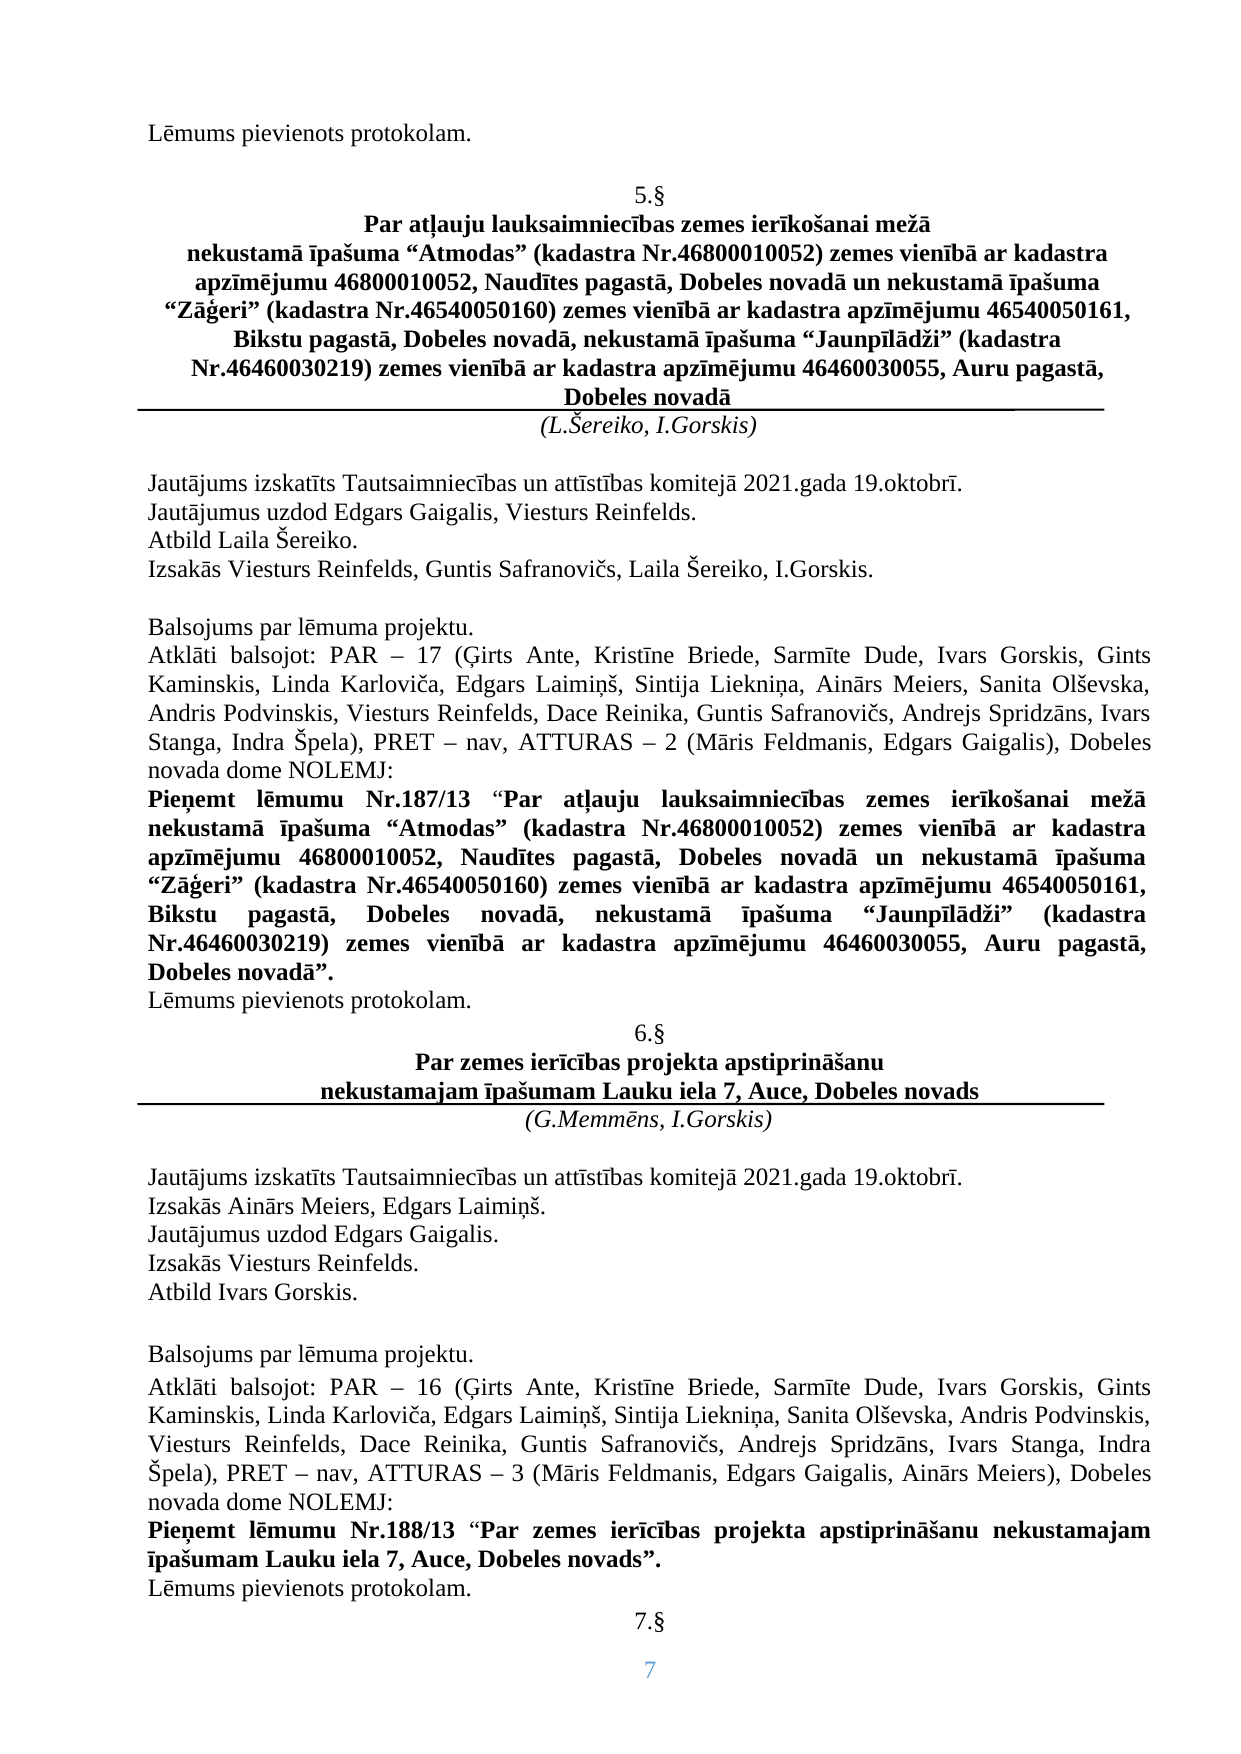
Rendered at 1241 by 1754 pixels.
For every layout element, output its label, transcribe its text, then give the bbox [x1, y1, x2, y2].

text Atbild Ivars Gorskis. [148, 1277, 1152, 1306]
text 7.§ [148, 1606, 1152, 1635]
text 5.§ [148, 180, 1152, 209]
text Pieņemt lēmumu Nr.187/13 “Par atļauju lauksaimniecības zemes ierīkošanai mežā nekustamā īpašuma “Atmodas” (kadastra Nr.46800010052) zemes vienībā ar kadastra apzīmējumu 46800010052, Naudītes pagastā, Dobeles novadā un nekustamā īpašuma “Zāģeri” (kadastra Nr.46540050160) zemes vienībā ar kadastra apzīmējumu 46540050161, Bikstu pagastā, Dobeles novadā, nekustamā īpašuma “Jaunpīlādži” (kadastra Nr.46460030219) zemes vienībā ar kadastra apzīmējumu 46460030055, Auru pagastā, Dobeles novadā”. [148, 784, 1147, 985]
text nekustamā īpašuma “Atmodas” (kadastra Nr.46800010052) zemes vienībā ar kadastra apzīmējumu 46800010052, Naudītes pagastā, Dobeles novadā un nekustamā īpašuma “Zāģeri” (kadastra Nr.46540050160) zemes vienībā ar kadastra apzīmējumu 46540050161, Bikstu pagastā, Dobeles novadā, nekustamā īpašuma “Jaunpīlādži” (kadastra Nr.46460030219) zemes vienībā ar kadastra apzīmējumu 46460030055, Auru pagastā, Dobeles novadā [148, 238, 1147, 410]
text Lēmums pievienots protokolam. [148, 118, 1152, 147]
text Balsojums par lēmuma projektu. [148, 612, 1152, 640]
text Jautājums izskatīts Tautsaimniecības un attīstības komitejā 2021.gada 19.oktobrī. [148, 468, 1152, 497]
text Atklāti balsojot: PAR – 17 (Ģirts Ante, Kristīne Briede, Sarmīte Dude, Ivars Gorskis, Gints Kaminskis, Linda Karloviča, Edgars Laimiņš, Sintija Liekniņa, Ainārs Meiers, Sanita Olševska, Andris Podvinskis, Viesturs Reinfelds, Dace Reinika, Guntis Safranovičs, Andrejs Spridzāns, Ivars Stanga, Indra Špela), PRET – nav, ATTURAS – 2 (Māris Feldmanis, Edgars Gaigalis), Dobeles novada dome NOLEMJ: [148, 640, 1152, 784]
text Atklāti balsojot: PAR – 16 (Ģirts Ante, Kristīne Briede, Sarmīte Dude, Ivars Gorskis, Gints Kaminskis, Linda Karloviča, Edgars Laimiņš, Sintija Liekniņa, Sanita Olševska, Andris Podvinskis, Viesturs Reinfelds, Dace Reinika, Guntis Safranovičs, Andrejs Spridzāns, Ivars Stanga, Indra Špela), PRET – nav, ATTURAS – 3 (Māris Feldmanis, Edgars Gaigalis, Ainārs Meiers), Dobeles novada dome NOLEMJ: [148, 1372, 1152, 1516]
text Par atļauju lauksaimniecības zemes ierīkošanai mežā [148, 209, 1147, 238]
text Par zemes ierīcības projekta apstiprināšanu [148, 1047, 1152, 1076]
text (G.Memmēns, I.Gorskis) [148, 1104, 1152, 1133]
text Izsakās Viesturs Reinfelds, Guntis Safranovičs, Laila Šereiko, I.Gorskis. [148, 554, 1152, 583]
text Jautājums izskatīts Tautsaimniecības un attīstības komitejā 2021.gada 19.oktobrī. [148, 1162, 1152, 1191]
text Jautājumus uzdod Edgars Gaigalis. [148, 1219, 1152, 1248]
text Izsakās Ainārs Meiers, Edgars Laimiņš. [148, 1191, 1152, 1219]
text Lēmums pievienots protokolam. [148, 985, 1152, 1014]
text Balsojums par lēmuma projektu. [148, 1339, 1152, 1368]
text (L.Šereiko, I.Gorskis) [148, 410, 1152, 439]
text 6.§ [148, 1018, 1152, 1047]
text Izsakās Viesturs Reinfelds. [148, 1248, 1152, 1277]
text nekustamajam īpašumam Lauku iela 7, Auce, Dobeles novads [148, 1076, 1152, 1104]
text Lēmums pievienots protokolam. [148, 1573, 1152, 1602]
text Atbild Laila Šereiko. [148, 525, 1152, 554]
text Pieņemt lēmumu Nr.188/13 “Par zemes ierīcības projekta apstiprināšanu nekustamajam īpašumam Lauku iela 7, Auce, Dobeles novads”. [148, 1516, 1152, 1573]
text Jautājumus uzdod Edgars Gaigalis, Viesturs Reinfelds. [148, 497, 1152, 525]
